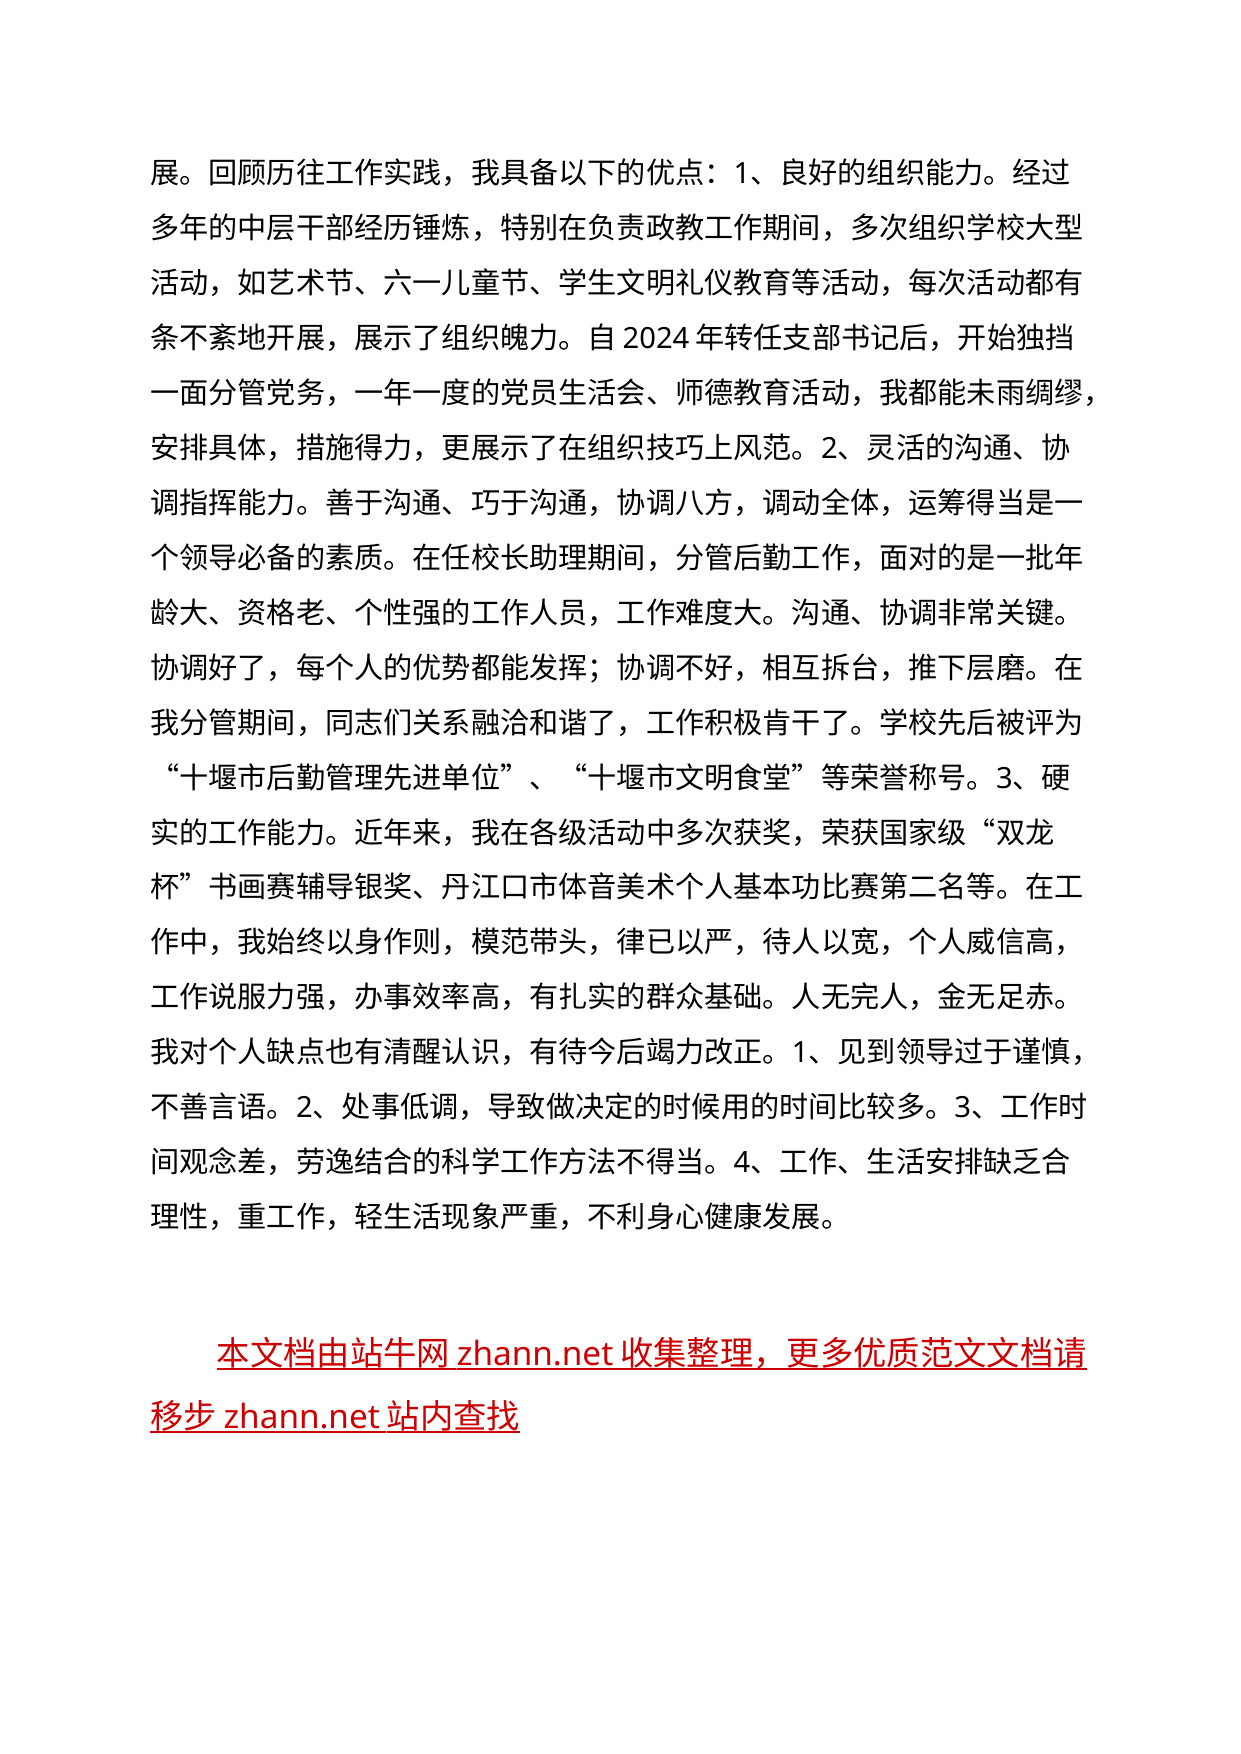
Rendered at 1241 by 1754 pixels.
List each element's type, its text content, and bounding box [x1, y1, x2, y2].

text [150, 150, 1090, 1236]
text 本文档由站牛网zhann.net收集整理，更多优质范文文档请移步zhann.net站内查找 [150, 1327, 1090, 1438]
